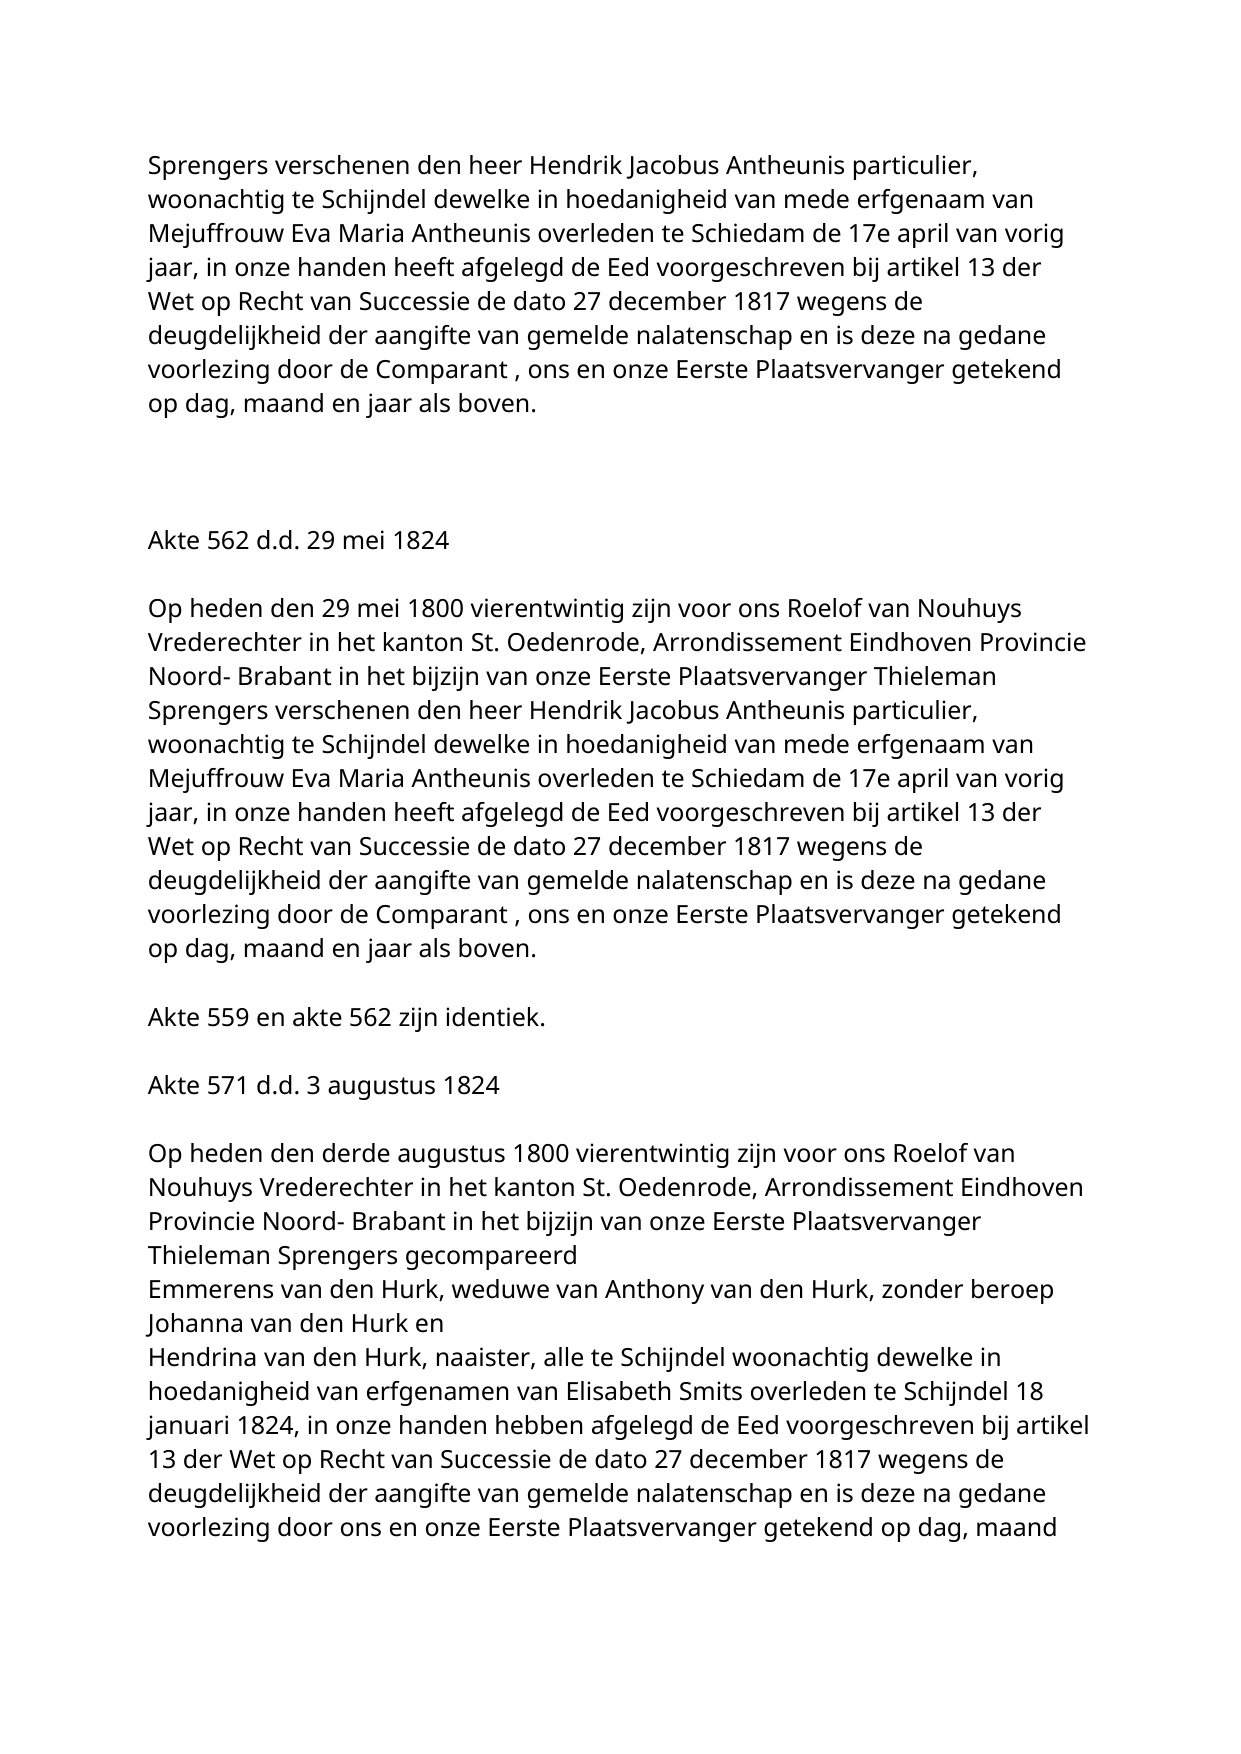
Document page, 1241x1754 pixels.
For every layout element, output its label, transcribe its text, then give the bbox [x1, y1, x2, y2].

text Akte 559 en akte 562 zijn identiek. [148, 999, 1093, 1033]
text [148, 148, 1093, 420]
text Akte 562 d.d. 29 mei 1824 [148, 522, 1093, 556]
text Op heden den 29 mei 1800 vierentwintig zijn voor ons Roelof van Nouhuys Vrederechter in het kanton St. Oedenrode, Arrondissement Eindhoven Provincie Noord- Brabant in het bijzijn van onze Eerste Plaatsvervanger Thieleman Sprengers verschenen den heer Hendrik Jacobus Antheunis particulier, woonachtig te Schijndel dewelke in hoedanigheid van mede erfgenaam van Mejuffrouw Eva Maria Antheunis overleden te Schiedam de 17e april van vorig jaar, in onze handen heeft afgelegd de Eed voorgeschreven bij artikel 13 der Wet op Recht van Successie de dato 27 december 1817 wegens de deugdelijkheid der aangifte van gemelde nalatenschap en is deze na gedane voorlezing door de Comparant , ons en onze Eerste Plaatsvervanger getekend op dag, maand en jaar als boven. [148, 590, 1093, 965]
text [148, 1340, 1093, 1544]
text Op heden den derde augustus 1800 vierentwintig zijn voor ons Roelof van Nouhuys Vrederechter in het kanton St. Oedenrode, Arrondissement Eindhoven Provincie Noord- Brabant in het bijzijn van onze Eerste Plaatsvervanger Thieleman Sprengers gecompareerd [148, 1135, 1093, 1272]
text Akte 571 d.d. 3 augustus 1824 [148, 1067, 1093, 1101]
text Emmerens van den Hurk, weduwe van Anthony van den Hurk, zonder beroep [148, 1272, 1093, 1306]
text Johanna van den Hurk en [148, 1306, 1093, 1340]
